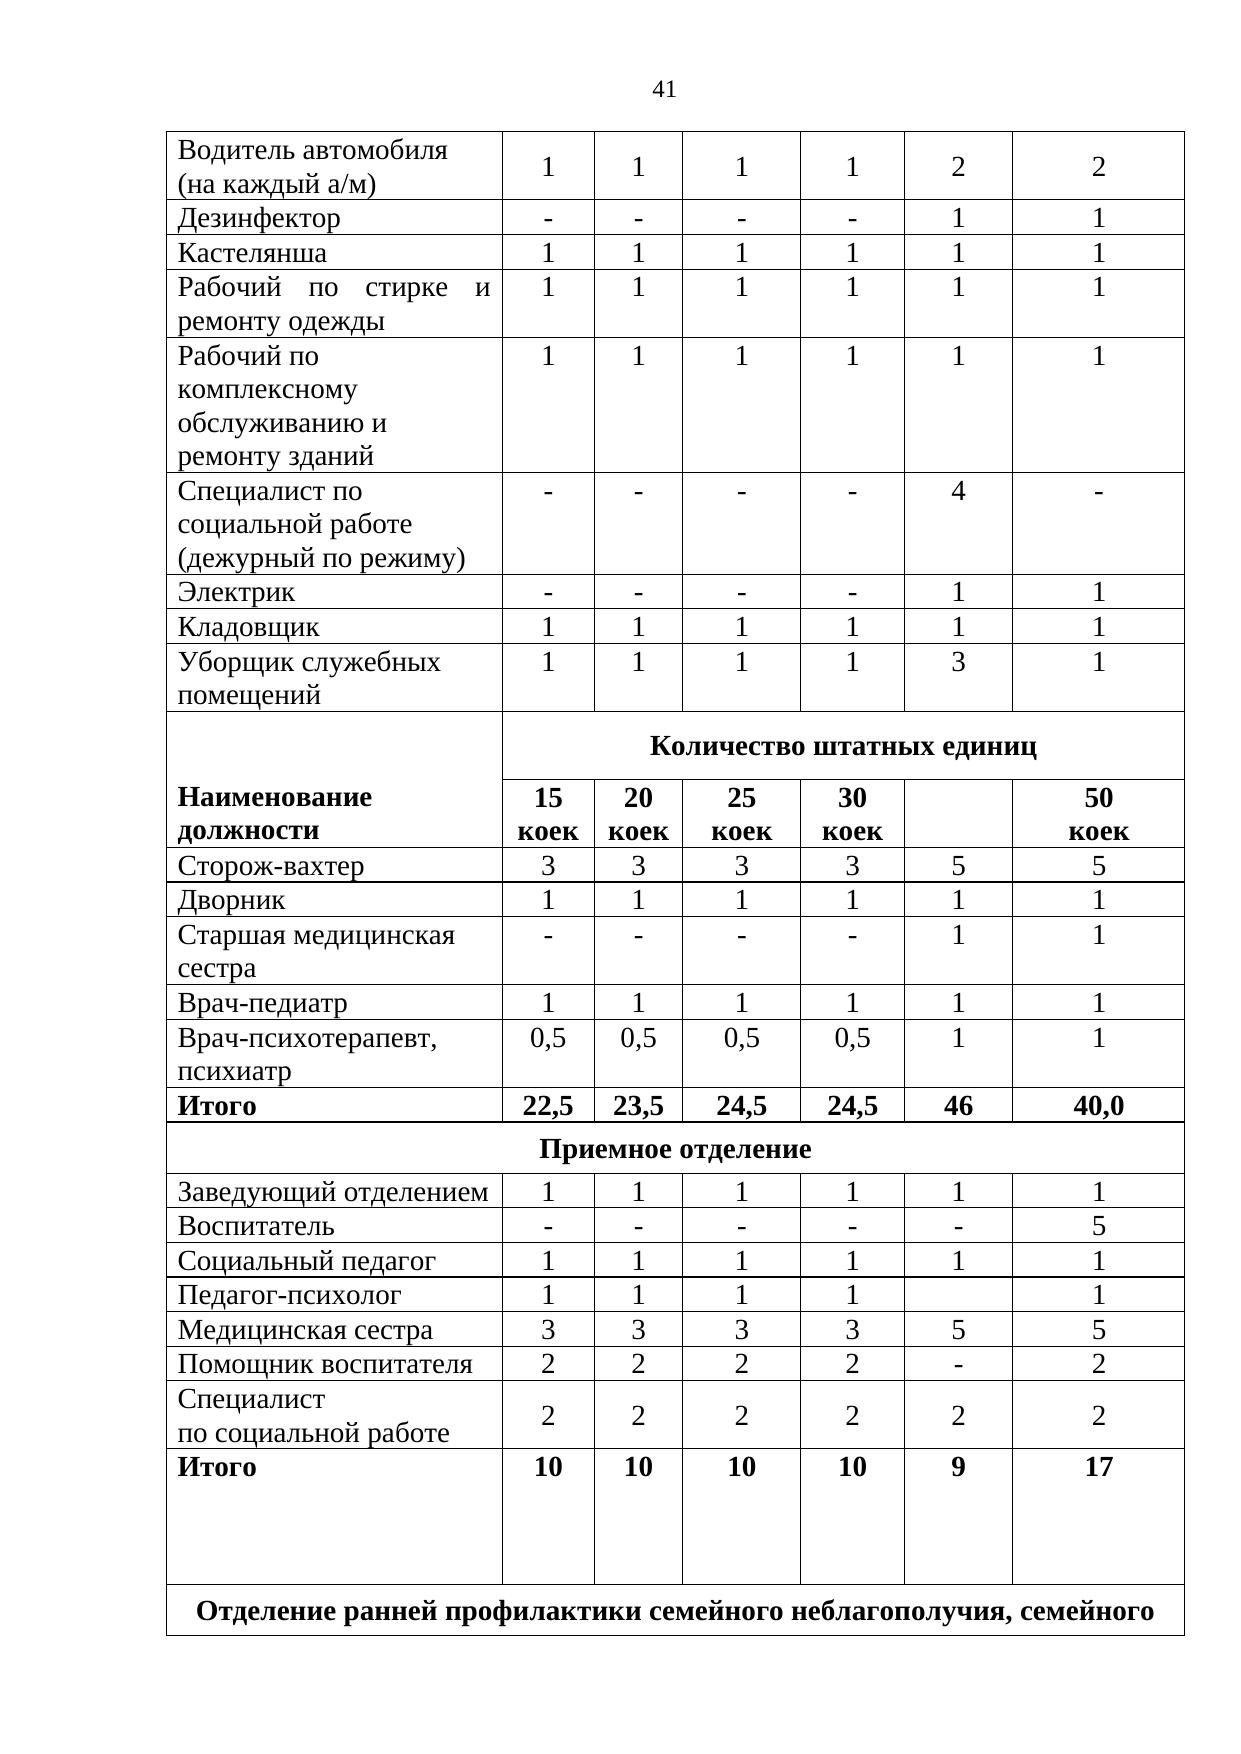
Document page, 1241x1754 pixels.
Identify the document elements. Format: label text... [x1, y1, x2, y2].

table_cell 1 [503, 1278, 594, 1311]
table_cell Кладовщик [167, 609, 502, 643]
table_cell Наименование должности [167, 712, 502, 847]
table_cell 1 [595, 1243, 682, 1276]
table_cell 4 [905, 473, 1012, 573]
table_cell 1 [595, 235, 682, 268]
table_cell 1 [683, 644, 800, 711]
table_cell Итого [167, 1088, 502, 1121]
table_cell 1 [801, 985, 904, 1019]
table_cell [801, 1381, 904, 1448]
table_cell Кастелянша [167, 235, 502, 268]
table_cell Рабочий по стирке и ремонту одежды [167, 270, 502, 337]
table_cell 1 [1013, 1020, 1184, 1087]
table_cell 2 [905, 132, 1012, 199]
table_cell - [503, 917, 594, 984]
table_cell - [905, 1208, 1012, 1242]
table_cell 1 [503, 270, 594, 337]
table_cell Дезинфектор [167, 200, 502, 234]
table_cell - [503, 575, 594, 608]
table_cell 1 [905, 270, 1012, 337]
table_cell 1 [801, 1174, 904, 1207]
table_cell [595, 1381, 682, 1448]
table_cell 3 [801, 1312, 904, 1346]
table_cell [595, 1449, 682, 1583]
table_cell Дворник [167, 883, 502, 916]
table_cell 15 коек [503, 780, 594, 847]
table_cell 1 [1013, 270, 1184, 337]
table_cell - [595, 1208, 682, 1242]
table_cell 1 [905, 200, 1012, 234]
table_cell [905, 780, 1012, 847]
table_cell - [595, 575, 682, 608]
table_cell 1 [905, 1174, 1012, 1207]
table_cell 1 [595, 883, 682, 916]
table_cell 22,5 [503, 1088, 594, 1121]
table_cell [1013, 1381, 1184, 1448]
table_cell 1 [595, 985, 682, 1019]
table_cell 50 коек [1013, 780, 1184, 847]
table_cell Специалист по социальной работе (дежурный по режиму) [167, 473, 502, 573]
table_cell 1 [1013, 575, 1184, 608]
table_cell 1 [1013, 609, 1184, 643]
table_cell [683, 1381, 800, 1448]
table_cell 1 [1013, 1174, 1184, 1207]
table_cell Старшая медицинская сестра [167, 917, 502, 984]
table_cell - [683, 200, 800, 234]
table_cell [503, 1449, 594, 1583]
table_cell 3 [595, 1312, 682, 1346]
table_cell - [503, 1208, 594, 1242]
table_cell Уборщик служебных помещений [167, 644, 502, 711]
table_cell 0,5 [595, 1020, 682, 1087]
table_cell Педагог-психолог [167, 1278, 502, 1311]
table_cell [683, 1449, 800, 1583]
table_cell 1 [1013, 644, 1184, 711]
table_cell - [801, 200, 904, 234]
table_cell - [595, 473, 682, 573]
table_cell - [801, 473, 904, 573]
table_cell 1 [503, 235, 594, 268]
table_cell 1 [905, 575, 1012, 608]
table_cell 1 [683, 1243, 800, 1276]
table_cell 1 [503, 132, 594, 199]
table_cell - [801, 917, 904, 984]
table_cell [905, 1278, 1012, 1311]
table_cell Врач-педиатр [167, 985, 502, 1019]
table_cell 1 [595, 132, 682, 199]
table_cell 1 [683, 1278, 800, 1311]
table_cell 2 [503, 1347, 594, 1380]
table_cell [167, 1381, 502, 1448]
table_cell Медицинская сестра [167, 1312, 502, 1346]
table_cell - [503, 200, 594, 234]
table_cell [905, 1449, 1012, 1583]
table_cell 46 [905, 1088, 1012, 1121]
table_cell 3 [683, 848, 800, 881]
table_cell 3 [801, 848, 904, 881]
table_cell 1 [801, 338, 904, 472]
table_cell 1 [595, 270, 682, 337]
table_cell 1 [801, 1278, 904, 1311]
table_cell 1 [595, 609, 682, 643]
table_cell - [801, 575, 904, 608]
table_cell 2 [595, 1347, 682, 1380]
table_cell 1 [1013, 1243, 1184, 1276]
table_cell 1 [503, 644, 594, 711]
table_cell 0,5 [683, 1020, 800, 1087]
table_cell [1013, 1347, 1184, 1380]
table_cell 5 [1013, 1208, 1184, 1242]
table_cell 5 [905, 848, 1012, 881]
table_cell - [595, 917, 682, 984]
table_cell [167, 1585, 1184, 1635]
table_cell 1 [801, 270, 904, 337]
table_cell Помощник воспитателя [167, 1347, 502, 1380]
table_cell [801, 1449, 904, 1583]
table_cell 1 [683, 235, 800, 268]
table_cell 0,5 [801, 1020, 904, 1087]
table_cell Количество штатных единиц [503, 712, 1184, 779]
table_cell 1 [905, 235, 1012, 268]
table_cell 1 [595, 644, 682, 711]
table_cell 1 [1013, 985, 1184, 1019]
table_cell 1 [801, 235, 904, 268]
table_cell 24,5 [683, 1088, 800, 1121]
table_cell 3 [905, 644, 1012, 711]
table_cell 1 [905, 1020, 1012, 1087]
table_cell - [595, 200, 682, 234]
table_cell 1 [801, 644, 904, 711]
table_cell 3 [503, 848, 594, 881]
table_cell 1 [905, 985, 1012, 1019]
table_cell 3 [503, 1312, 594, 1346]
table_cell 1 [1013, 883, 1184, 916]
table_cell 1 [801, 609, 904, 643]
table_cell - [503, 473, 594, 573]
table_cell 1 [1013, 917, 1184, 984]
table_cell - [683, 473, 800, 573]
table_cell 1 [683, 270, 800, 337]
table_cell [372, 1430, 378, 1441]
table_cell 5 [1013, 1312, 1184, 1346]
table_cell 5 [1013, 848, 1184, 881]
table_cell 1 [905, 917, 1012, 984]
table_cell 1 [1013, 200, 1184, 234]
table_cell 1 [1013, 235, 1184, 268]
table_cell 3 [683, 1312, 800, 1346]
table_cell 1 [683, 985, 800, 1019]
table_cell 1 [905, 609, 1012, 643]
table_cell 1 [905, 338, 1012, 472]
table_cell 1 [801, 883, 904, 916]
table_cell 1 [683, 1174, 800, 1207]
table_cell 1 [503, 338, 594, 472]
table_cell 1 [683, 132, 800, 199]
table_cell 1 [683, 338, 800, 472]
table_cell 20 коек [595, 780, 682, 847]
table_cell 2 [1013, 132, 1184, 199]
table_cell 0,5 [503, 1020, 594, 1087]
table_cell Приемное отделение [167, 1123, 1184, 1173]
table_cell 2 [801, 1347, 904, 1380]
table_cell 24,5 [801, 1088, 904, 1121]
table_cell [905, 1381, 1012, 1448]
table_cell 1 [1013, 1278, 1184, 1311]
table_cell 1 [1013, 338, 1184, 472]
table_cell - [683, 575, 800, 608]
table_cell 1 [595, 1174, 682, 1207]
table_cell 1 [595, 338, 682, 472]
table_cell Врач-психотерапевт, психиатр [167, 1020, 502, 1087]
table_cell 3 [595, 848, 682, 881]
table_cell 1 [905, 883, 1012, 916]
table_cell 1 [595, 1278, 682, 1311]
table_cell 1 [503, 609, 594, 643]
table_cell - [1013, 473, 1184, 573]
table_cell 1 [801, 1243, 904, 1276]
table_cell Электрик [167, 575, 502, 608]
table_cell 23,5 [595, 1088, 682, 1121]
table_cell 1 [801, 132, 904, 199]
table_cell 1 [683, 883, 800, 916]
table_cell 1 [905, 1243, 1012, 1276]
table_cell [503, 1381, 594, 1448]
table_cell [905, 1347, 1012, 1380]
table_cell 1 [503, 883, 594, 916]
table_cell - [801, 1208, 904, 1242]
table_cell Социальный педагог [167, 1243, 502, 1276]
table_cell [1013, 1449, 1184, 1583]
table_cell 1 [503, 1174, 594, 1207]
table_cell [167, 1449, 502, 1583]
table_cell 30 коек [801, 780, 904, 847]
table_cell 1 [683, 609, 800, 643]
table_cell 25 коек [683, 780, 800, 847]
table_cell 2 [683, 1347, 800, 1380]
table_cell Воспитатель [167, 1208, 502, 1242]
table_cell - [683, 917, 800, 984]
table_cell Сторож-вахтер [167, 848, 502, 881]
table_cell 5 [905, 1312, 1012, 1346]
table_cell Рабочий по комплексному обслуживанию и ремонту зданий [167, 338, 502, 472]
table_cell 40,0 [1013, 1088, 1184, 1121]
table_cell Заведующий отделением [167, 1174, 502, 1207]
table_cell - [683, 1208, 800, 1242]
table_cell 1 [503, 1243, 594, 1276]
table_cell Водитель автомобиля (на каждый а/м) [167, 132, 502, 199]
table_cell 1 [503, 985, 594, 1019]
